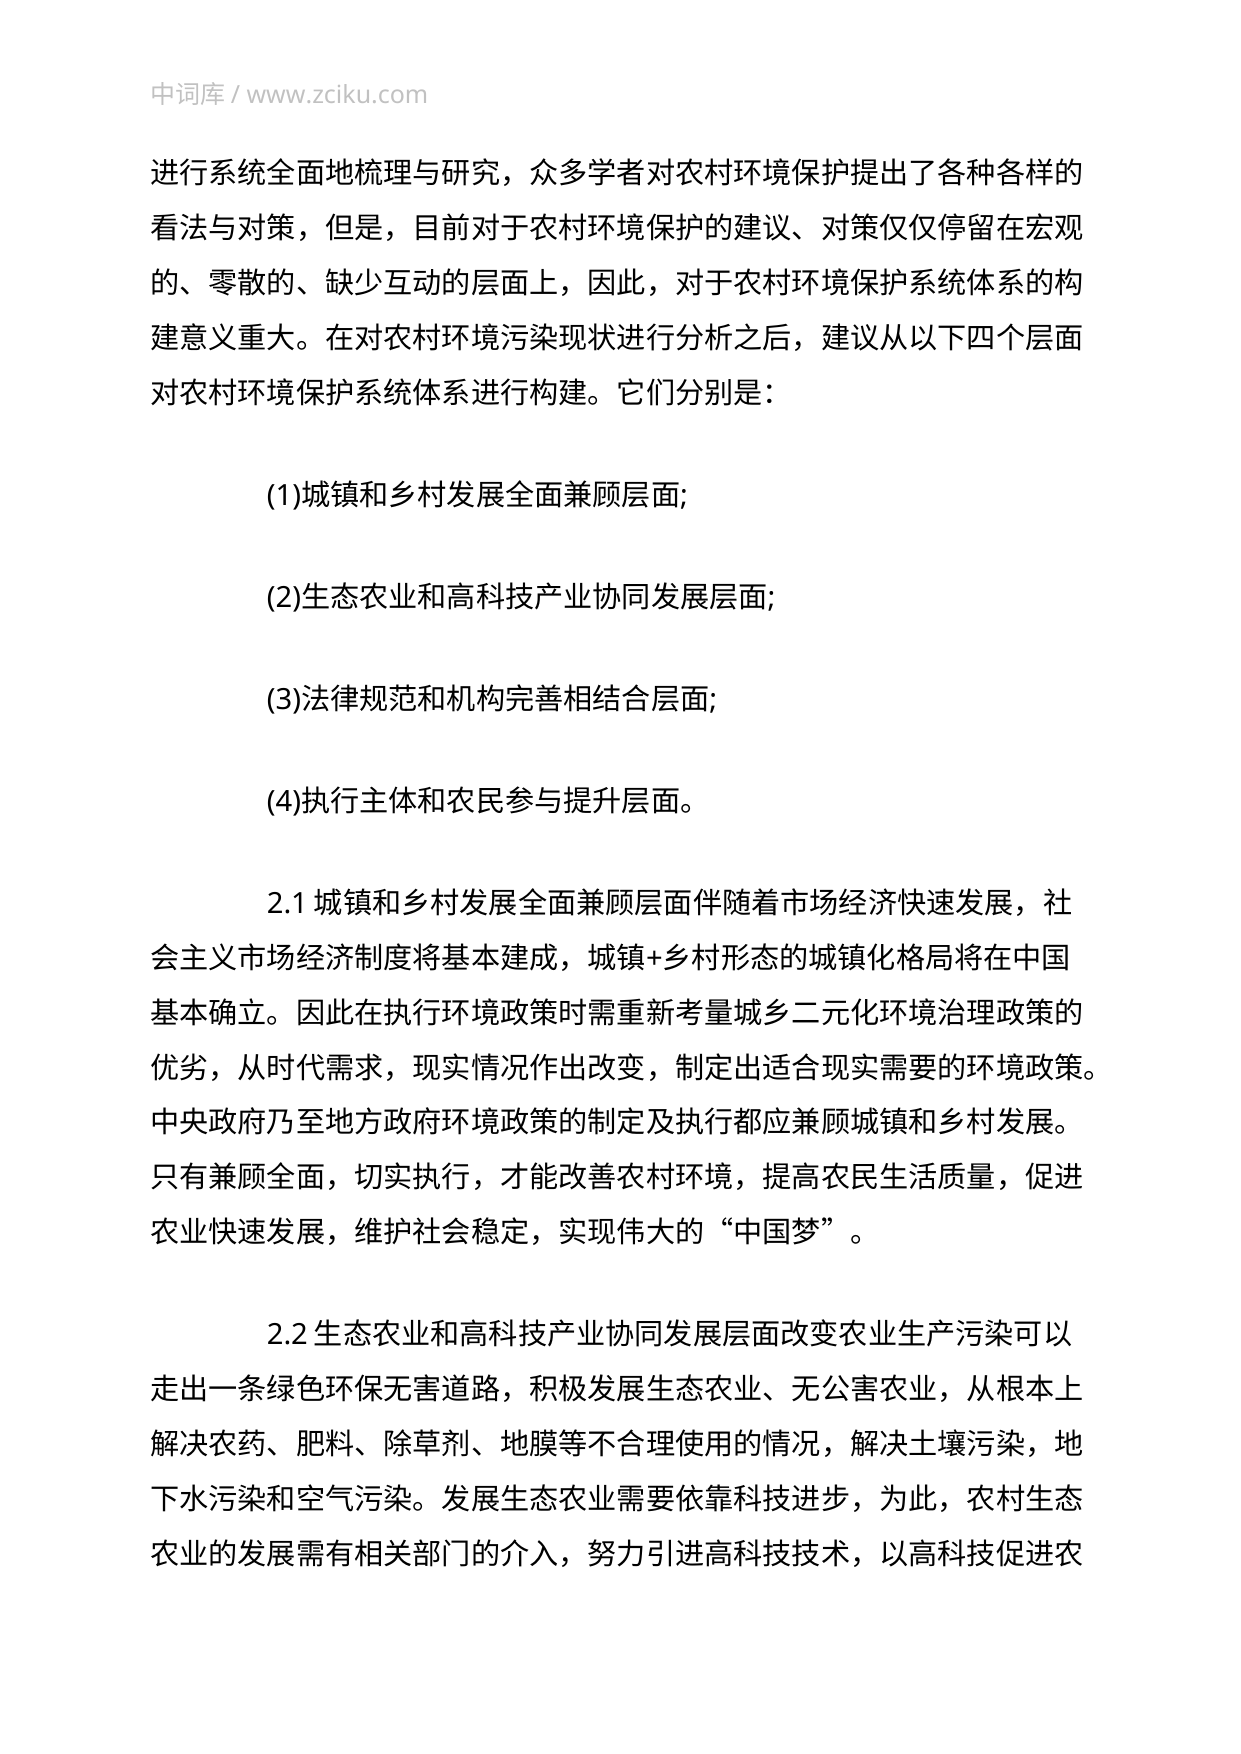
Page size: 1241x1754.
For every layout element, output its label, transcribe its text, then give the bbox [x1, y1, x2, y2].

text (3)法律规范和机构完善相结合层面; [150, 675, 1090, 718]
text (1)城镇和乡村发展全面兼顾层面; [150, 471, 1090, 514]
text (4)执行主体和农民参与提升层面。 [150, 777, 1090, 820]
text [150, 150, 1090, 412]
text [150, 1311, 1090, 1573]
text (2)生态农业和高科技产业协同发展层面; [150, 573, 1090, 616]
text 2.1城镇和乡村发展全面兼顾层面伴随着市场经济快速发展，社会主义市场经济制度将基本建成，城镇+乡村形态的城镇化格局将在中国基本确立。因此在执行环境政策时需重新考量城乡二元化环境治理政策的优劣，从时代需求，现实情况作出改变，制定出适合现实需要的环境政策。中央政府乃至地方政府环境政策的制定及执行都应兼顾城镇和乡村发展。只有兼顾全面，切实执行，才能改善农村环境，提高农民生活质量，促进农业快速发展，维护社会稳定，实现伟大的“中国梦”。 [150, 879, 1090, 1251]
